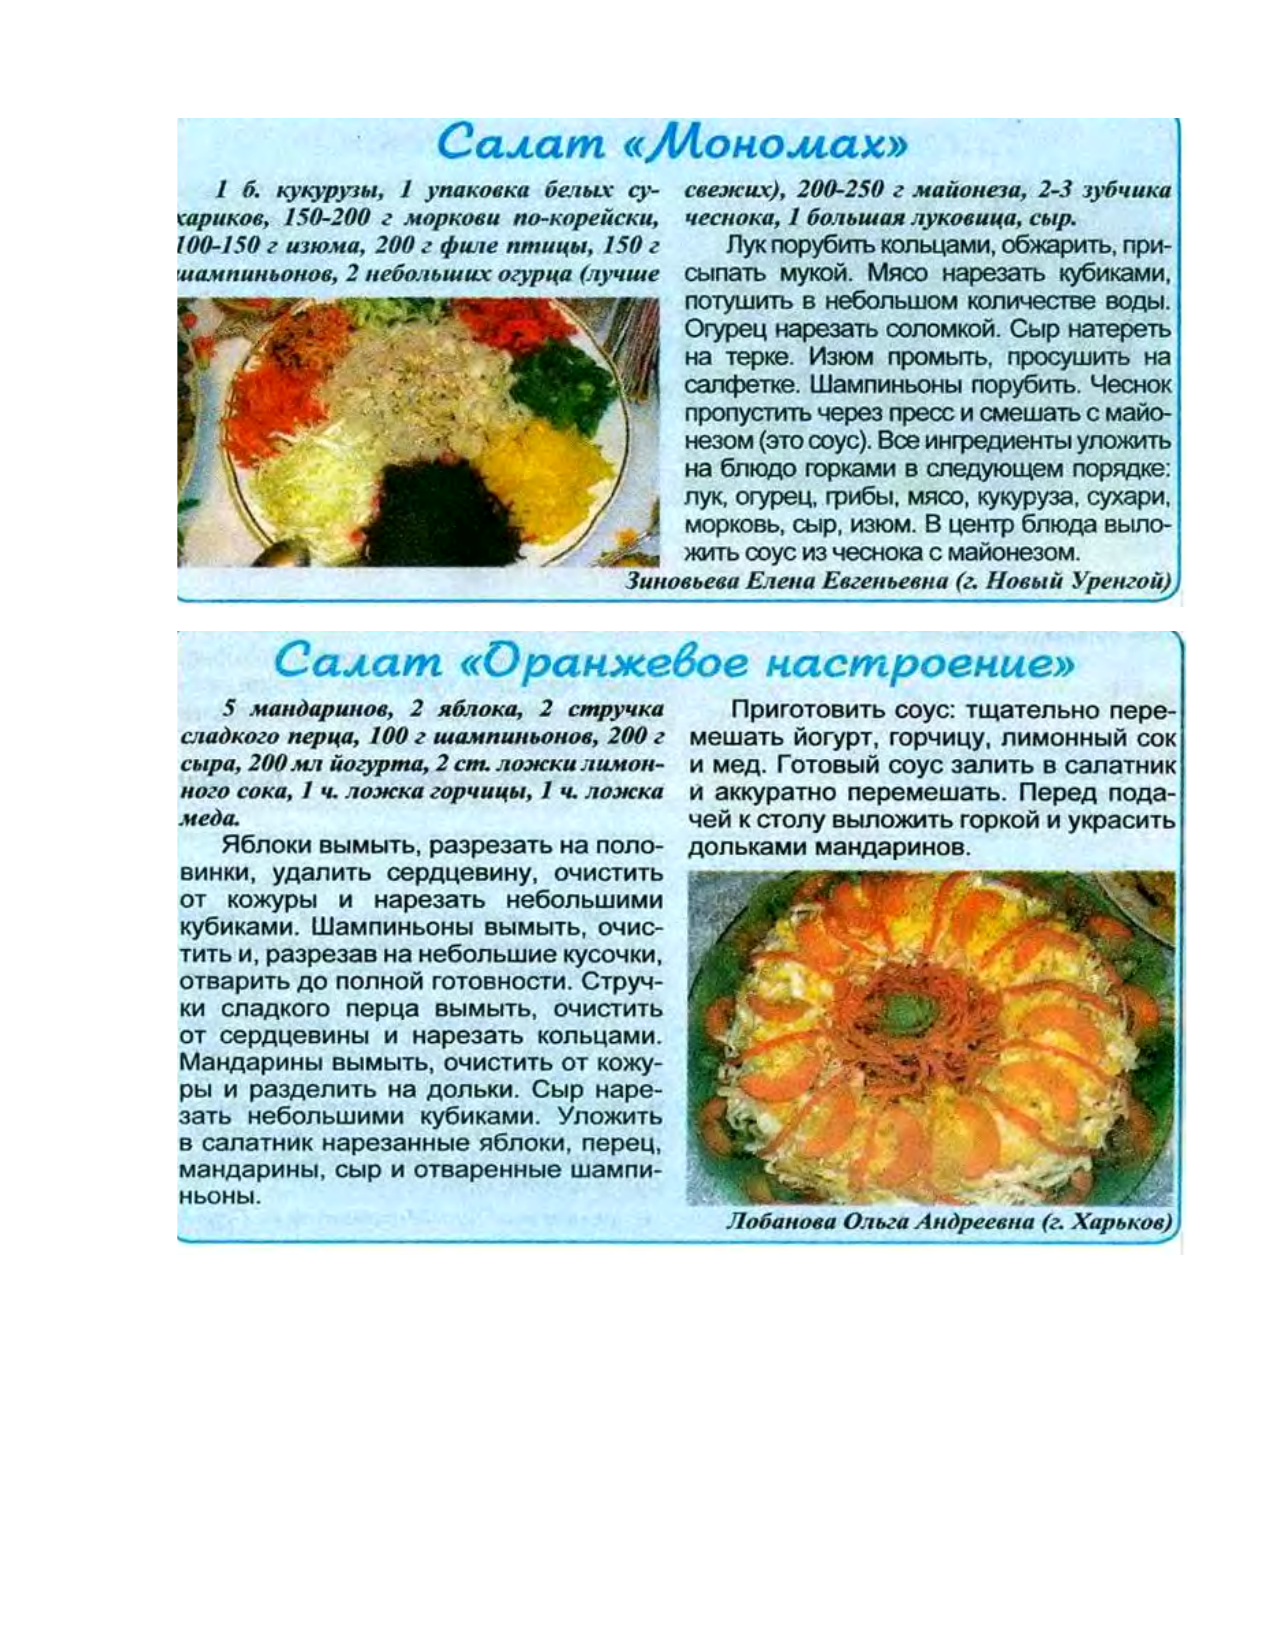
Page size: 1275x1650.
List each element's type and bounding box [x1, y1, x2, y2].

picture [177, 631, 1187, 1255]
picture [177, 118, 1187, 607]
